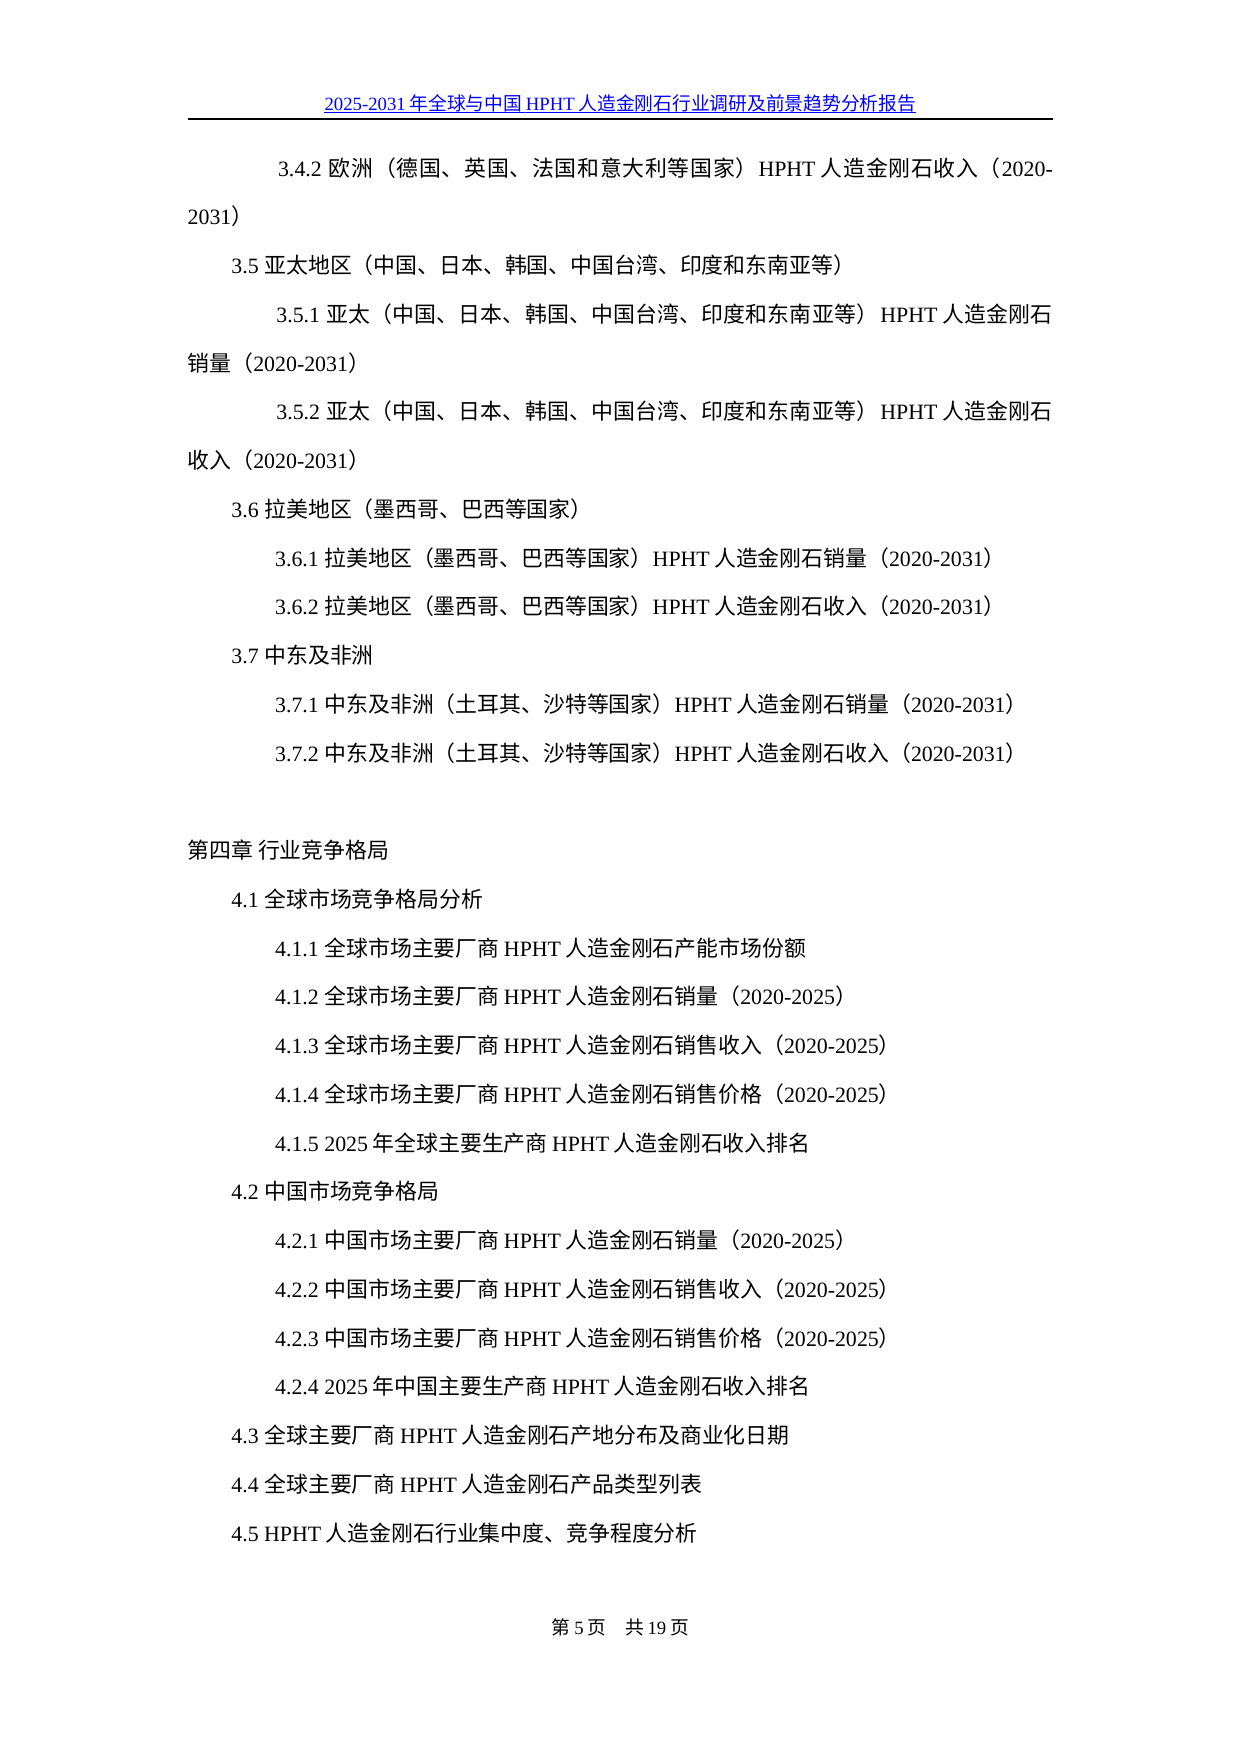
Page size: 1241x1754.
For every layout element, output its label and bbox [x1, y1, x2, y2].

text [187, 150, 1053, 1548]
